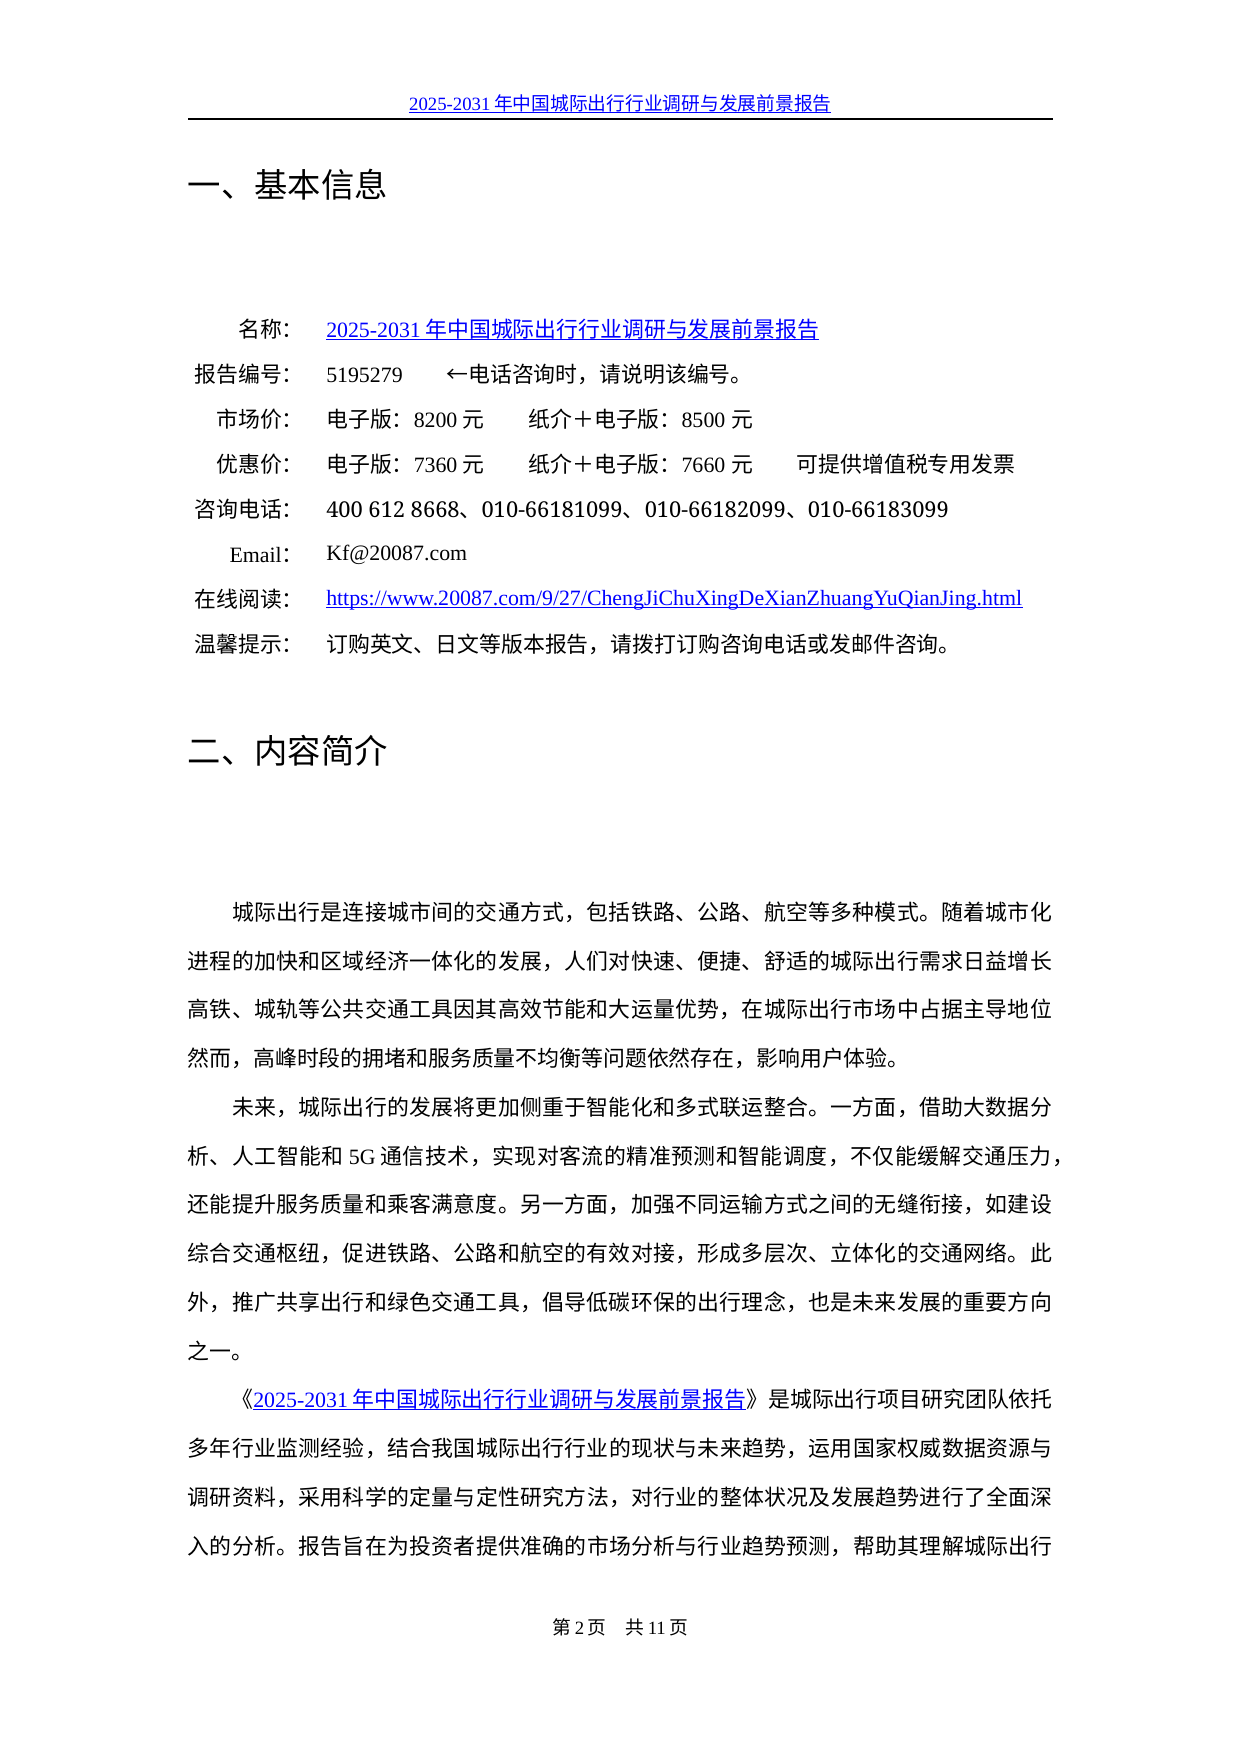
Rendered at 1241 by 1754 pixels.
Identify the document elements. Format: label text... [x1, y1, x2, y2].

table_header 名称： [167, 312, 315, 357]
table_cell 在线阅读： [167, 582, 315, 627]
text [187, 894, 1053, 1561]
table_cell 温馨提示： [167, 627, 315, 672]
table_cell 优惠价： [167, 447, 315, 492]
table_cell 电子版：7360 元 纸介＋电子版：7660 元 可提供增值税专用发票 [315, 447, 1073, 492]
title 一、基本信息 [187, 150, 1053, 215]
table_cell [315, 582, 1073, 627]
title 二、内容简介 [187, 717, 1053, 782]
table_cell 报告编号： [167, 357, 315, 402]
table_cell 订购英文、日文等版本报告，请拨打订购咨询电话或发邮件咨询。 [315, 627, 1073, 672]
table_cell 咨询电话： [167, 492, 315, 537]
table_header 2025-2031年中国城际出行行业调研与发展前景报告 [315, 312, 1073, 357]
table_cell Kf@20087.com [315, 537, 1073, 582]
table_cell 400 612 8668、010-66181099、010-66182099、010-66183099 [315, 492, 1073, 537]
table_cell 市场价： [167, 402, 315, 447]
table_cell 5195279 ←电话咨询时，请说明该编号。 [315, 357, 1073, 402]
table_cell Email： [167, 537, 315, 582]
table_cell 电子版：8200 元 纸介＋电子版：8500 元 [315, 402, 1073, 447]
